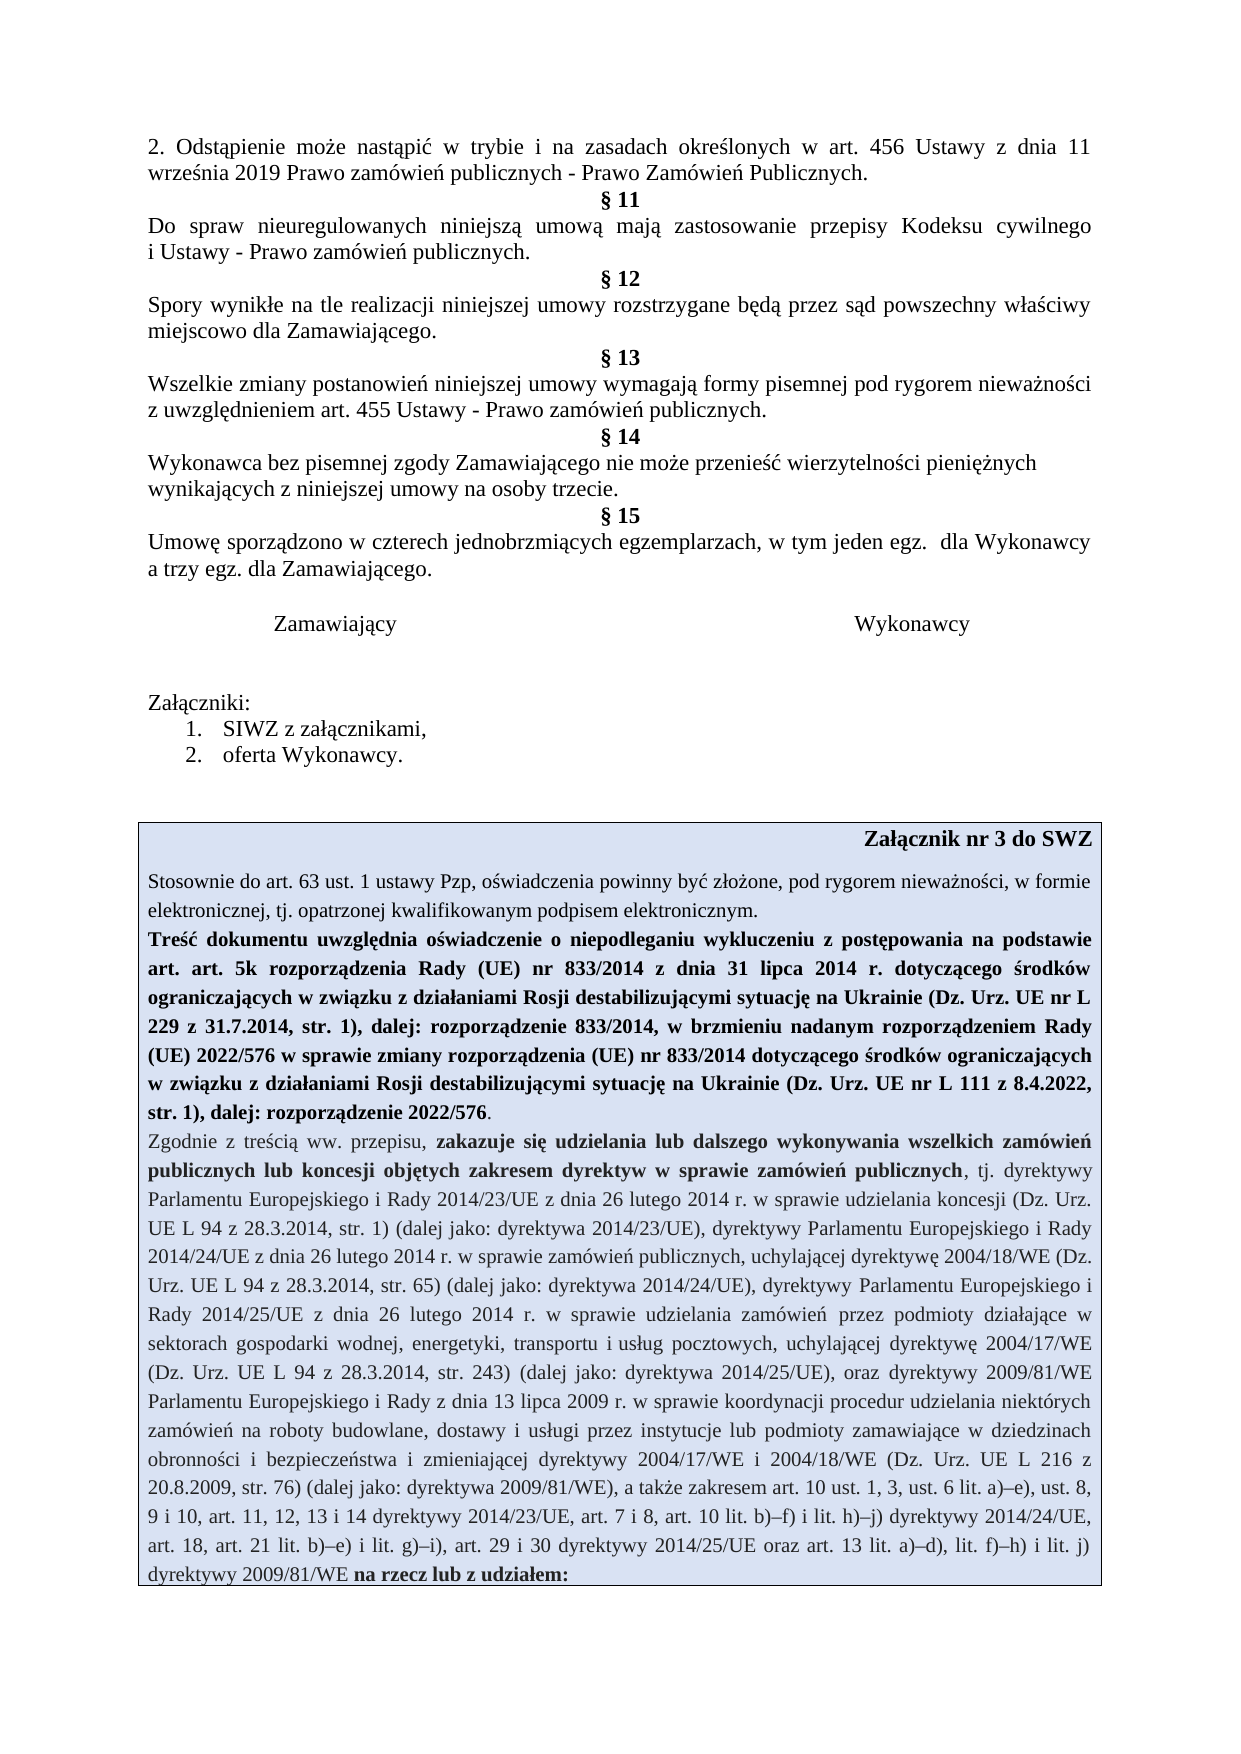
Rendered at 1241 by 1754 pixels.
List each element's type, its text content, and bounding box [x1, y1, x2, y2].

text § 13 [148, 344, 1093, 370]
text Treść dokumentu uwzględnia oświadczenie o niepodleganiu wykluczeniu z postępowania na podstawie art. art. 5k rozporządzenia Rady (UE) nr 833/2014 z dnia 31 lipca 2014 r. dotyczącego środków ograniczających w związku z działaniami Rosji destabilizującymi sytuację na Ukrainie (Dz. Urz. UE nr L 229 z 31.7.2014, str. 1), dalej: rozporządzenie 833/2014, w brzmieniu nadanym rozporządzeniem Rady (UE) 2022/576 w sprawie zmiany rozporządzenia (UE) nr 833/2014 dotyczącego środków ograniczających w związku z działaniami Rosji destabilizującymi sytuację na Ukrainie (Dz. Urz. UE nr L 111 z 8.4.2022, str. 1), dalej: rozporządzenie 2022/576. [139, 924, 1101, 1124]
text Załączniki: [148, 689, 1093, 715]
text Wykonawca bez pisemnej zgody Zamawiającego nie może przenieść wierzytelności pieniężnych wynikających z niniejszej umowy na osoby trzecie. [148, 449, 1093, 502]
text Spory wynikłe na tle realizacji niniejszej umowy rozstrzygane będą przez sąd powszechny właściwy miejscowo dla Zamawiającego. [148, 291, 1093, 344]
text Umowę sporządzono w czterech jednobrzmiących egzemplarzach, w tym jeden egz. dla Wykonawcy a trzy egz. dla Zamawiającego. [148, 528, 1093, 581]
text § 14 [148, 423, 1093, 449]
text Zgodnie z treścią ww. przepisu, zakazuje się udzielania lub dalszego wykonywania wszelkich zamówień publicznych lub koncesji objętych zakresem dyrektyw w sprawie zamówień publicznych, tj. dyrektywy Parlamentu Europejskiego i Rady 2014/23/UE z dnia 26 lutego 2014 r. w sprawie udzielania koncesji (Dz. Urz. UE L 94 z 28.3.2014, str. 1) (dalej jako: dyrektywa 2014/23/UE), dyrektywy Parlamentu Europejskiego i Rady 2014/24/UE z dnia 26 lutego 2014 r. w sprawie zamówień publicznych, uchylającej dyrektywę 2004/18/WE (Dz. Urz. UE L 94 z 28.3.2014, str. 65) (dalej jako: dyrektywa 2014/24/UE), dyrektywy Parlamentu Europejskiego i Rady 2014/25/UE z dnia 26 lutego 2014 r. w sprawie udzielania zamówień przez podmioty działające w sektorach gospodarki wodnej, energetyki, transportu i usług pocztowych, uchylającej dyrektywę 2004/17/WE (Dz. Urz. UE L 94 z 28.3.2014, str. 243) (dalej jako: dyrektywa 2014/25/UE), oraz dyrektywy 2009/81/WE Parlamentu Europejskiego i Rady z dnia 13 lipca 2009 r. w sprawie koordynacji procedur udzielania niektórych zamówień na roboty budowlane, dostawy i usługi przez instytucje lub podmioty zamawiające w dziedzinach obronności i bezpieczeństwa i zmieniającej dyrektywy 2004/17/WE i 2004/18/WE (Dz. Urz. UE L 216 z 20.8.2009, str. 76) (dalej jako: dyrektywa 2009/81/WE), a także zakresem art. 10 ust. 1, 3, ust. 6 lit. a)–e), ust. 8, 9 i 10, art. 11, 12, 13 i 14 dyrektywy 2014/23/UE, art. 7 i 8, art. 10 lit. b)–f) i lit. h)–j) dyrektywy 2014/24/UE, art. 18, art. 21 lit. b)–e) i lit. g)–i), art. 29 i 30 dyrektywy 2014/25/UE oraz art. 13 lit. a)–d), lit. f)–h) i lit. j) dyrektywy 2009/81/WE na rzecz lub z udziałem: [139, 1126, 1101, 1585]
text Zamawiający Wykonawcy [148, 610, 1093, 636]
text § 11 [148, 186, 1093, 212]
text Stosownie do art. 63 ust. 1 ustawy Pzp, oświadczenia powinny być złożone, pod rygorem nieważności, w formie elektronicznej, tj. opatrzonej kwalifikowanym podpisem elektronicznym. [139, 866, 1101, 922]
text Wszelkie zmiany postanowień niniejszej umowy wymagają formy pisemnej pod rygorem nieważności z uwzględnieniem art. 455 Ustawy - Prawo zamówień publicznych. [148, 370, 1093, 423]
text Do spraw nieuregulowanych niniejszą umową mają zastosowanie przepisy Kodeksu cywilnego i Ustawy - Prawo zamówień publicznych. [148, 212, 1093, 265]
list SIWZ z załącznikami, [185, 715, 1093, 741]
text § 12 [148, 265, 1093, 291]
text 2. Odstąpienie może nastąpić w trybie i na zasadach określonych w art. 456 Ustawy z dnia 11 września 2019 Prawo zamówień publicznych - Prawo Zamówień Publicznych. [148, 133, 1093, 186]
list oferta Wykonawcy. [185, 741, 1093, 768]
text Załącznik nr 3 do SWZ [139, 823, 1101, 852]
text § 15 [148, 502, 1093, 528]
